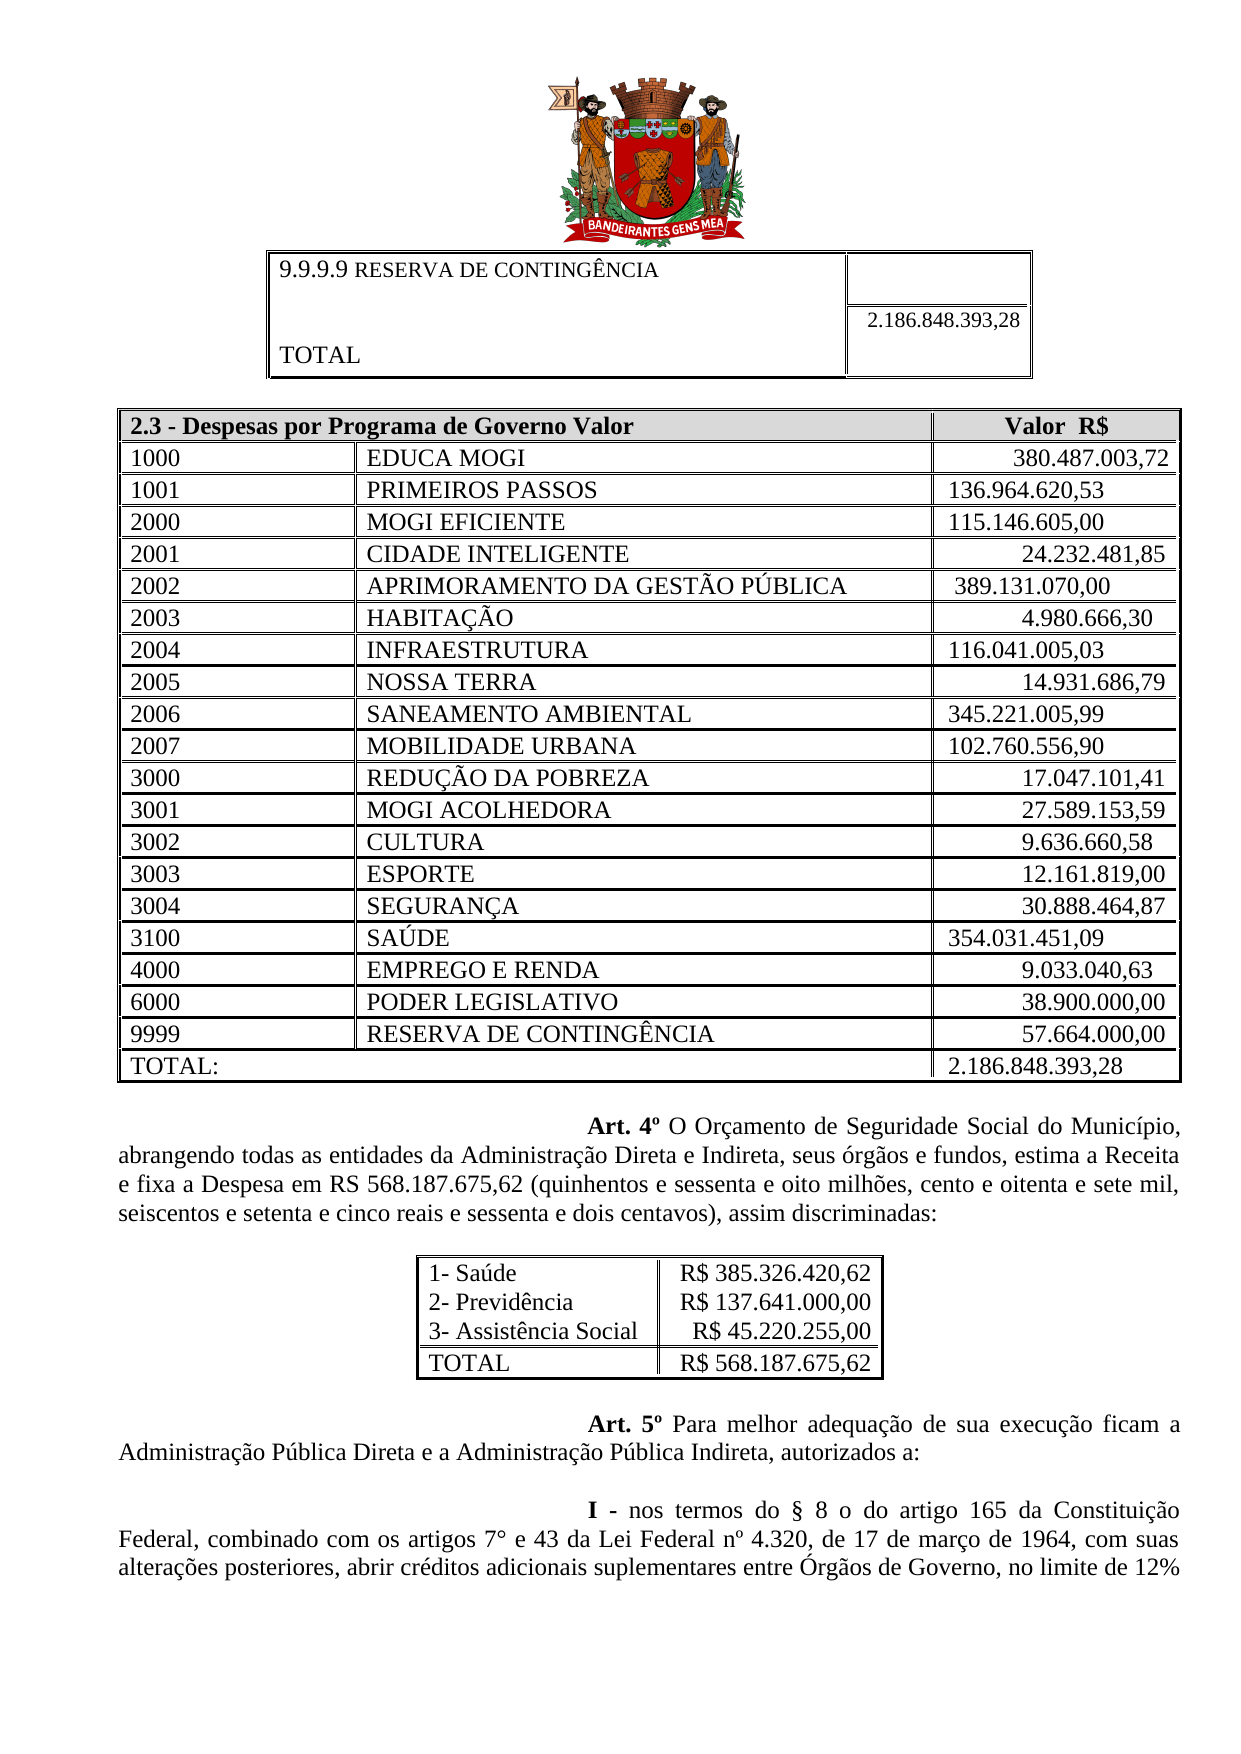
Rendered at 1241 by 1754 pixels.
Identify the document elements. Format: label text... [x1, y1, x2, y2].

table_cell ESPORTE [357, 859, 931, 888]
table_cell RESERVA DE CONTINGÊNCIA [357, 1019, 931, 1047]
table_cell 4000 [121, 952, 354, 983]
text Art. 4º O Orçamento de Seguridade Social do Município, abrangendo todas as entidades da Administração Direta e Indireta, seus órgãos e fundos, estima a Receita e fixa a Despesa em RS 568.187.675,62 (quinhentos e sessenta e oito milhões, cento e oitenta e sete mil, seiscentos e setenta e cinco reais e sessenta e dois centavos), assim discriminadas: [118, 1111, 1181, 1226]
table_cell EDUCA MOGI [357, 443, 931, 472]
table_header 1- Saúde 2- Previdência 3- Assistência Social [419, 1258, 658, 1345]
table_cell 380.487.003,72 [934, 440, 1179, 472]
table_cell 1.654.077.956,76 475.106.436,52 57.664.000,00 [846, 251, 1031, 304]
table_cell PODER LEGISLATIVO [357, 987, 931, 1016]
table_cell 24.232.481,85 [934, 536, 1179, 568]
table_cell HABITAÇÃO [357, 603, 931, 632]
table_cell SAÚDE [357, 923, 931, 952]
table_cell 12.161.819,00 [934, 856, 1180, 888]
table_cell 116.041.005,03 [934, 632, 1179, 664]
table_header R$ 385.326.420,62 R$ 137.641.000,00 R$ 45.220.255,00 [659, 1258, 881, 1345]
table_cell INFRAESTRUTURA [357, 635, 931, 664]
table_cell 2002 [121, 568, 354, 600]
table_cell 3.0.0.0 DESPESAS CORRENTES 4.0.0.0 DESPESAS DE CAPITAL 9.9.9.9 RESERVA DE CONTINGÊNCIA TOTAL [270, 254, 846, 376]
table_cell 102.760.556,90 [934, 728, 1179, 760]
table_cell CIDADE INTELIGENTE [357, 539, 931, 568]
table_cell 3004 [121, 888, 354, 919]
table_cell MOBILIDADE URBANA [357, 731, 931, 760]
table_cell 354.031.451,09 [934, 920, 1180, 952]
text Art. 5º Para melhor adequação de sua execução ficam a Administração Pública Direta e a Administração Pública Indireta, autorizados a: [118, 1409, 1181, 1466]
table_cell 9999 [119, 1016, 354, 1047]
table_cell 3001 [121, 792, 354, 824]
table_cell 6000 [119, 984, 354, 1016]
table_cell 3100 [119, 920, 354, 952]
table_header Valor R$ [933, 411, 1179, 440]
table_cell 2007 [121, 728, 354, 760]
table_cell NOSSA TERRA [357, 667, 931, 696]
table_cell 2.186.848.393,28 [933, 1048, 1180, 1079]
table_cell APRIMORAMENTO DA GESTÃO PÚBLICA [357, 571, 931, 600]
table_cell SEGURANÇA [357, 891, 931, 919]
table_cell 2003 [121, 600, 354, 632]
table_cell 9.033.040,63 [934, 952, 1179, 983]
table_cell 2004 [121, 632, 354, 664]
table_cell 2006 [121, 696, 354, 728]
table_cell 1001 [121, 472, 354, 504]
table_cell 2005 [121, 664, 354, 696]
table_cell 389.131.070,00 [934, 568, 1179, 600]
table_cell TOTAL [419, 1345, 658, 1377]
table_cell 2.186.848.393,28 [846, 304, 1030, 376]
table_cell 1000 [121, 440, 354, 472]
table_cell MOGI ACOLHEDORA [357, 795, 931, 824]
table_cell SANEAMENTO AMBIENTAL [357, 699, 931, 728]
table_cell 2000 [121, 504, 354, 536]
table_cell 115.146.605,00 [934, 504, 1179, 536]
table_cell 14.931.686,79 [934, 664, 1179, 696]
table_cell PRIMEIROS PASSOS [357, 475, 931, 504]
table_cell 345.221.005,99 [934, 696, 1179, 728]
table_cell R$ 568.187.675,62 [659, 1345, 881, 1377]
table_cell 27.589.153,59 [934, 792, 1179, 824]
table_cell 2001 [121, 536, 354, 568]
table_cell CULTURA [357, 827, 931, 856]
table_cell 30.888.464,87 [934, 888, 1179, 919]
table_cell 136.964.620,53 [934, 472, 1179, 504]
table_cell REDUÇÃO DA POBREZA [357, 763, 931, 792]
table_cell 4.980.666,30 [934, 600, 1179, 632]
table_cell MOGI EFICIENTE [357, 507, 931, 536]
table_cell 9.636.660,58 [934, 824, 1179, 856]
table_cell 3003 [119, 856, 354, 888]
table_header 2.3 - Despesas por Programa de Governo Valor [121, 411, 932, 440]
table_cell 38.900.000,00 [934, 984, 1180, 1016]
table_cell TOTAL: [119, 1048, 932, 1079]
picture [546, 73, 753, 250]
table_cell 57.664.000,00 [934, 1016, 1180, 1047]
table_cell EMPREGO E RENDA [357, 955, 931, 983]
table_cell 3000 [121, 760, 354, 792]
table_cell 17.047.101,41 [934, 760, 1179, 792]
table_cell 3002 [121, 824, 354, 856]
